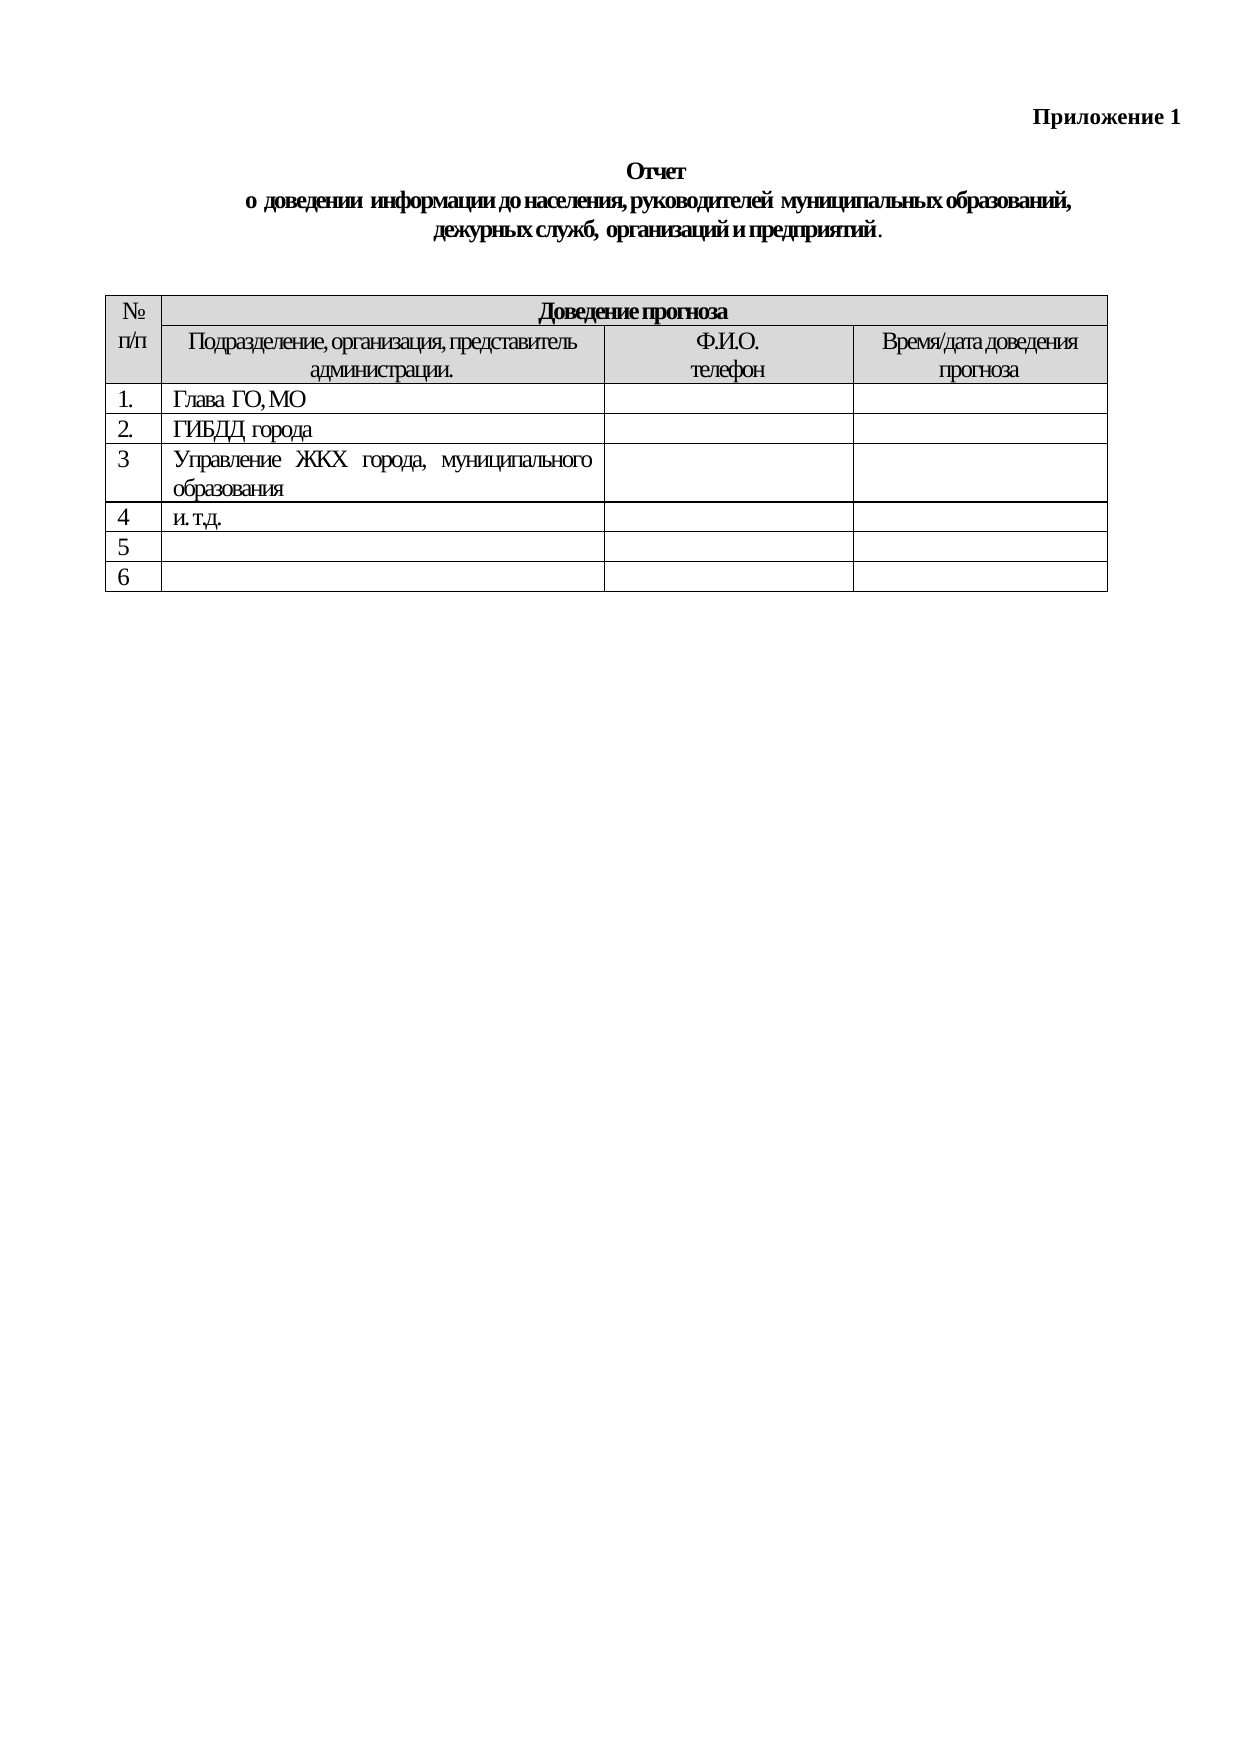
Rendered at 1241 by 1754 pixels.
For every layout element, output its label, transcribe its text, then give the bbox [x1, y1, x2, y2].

text о доведении информации до населения, руководителей муниципальных образований, [133, 185, 1181, 214]
text Отчет [133, 156, 1181, 185]
text дежурных служб, организаций и предприятий. [133, 214, 1181, 242]
text Приложение 1 [133, 103, 1181, 130]
